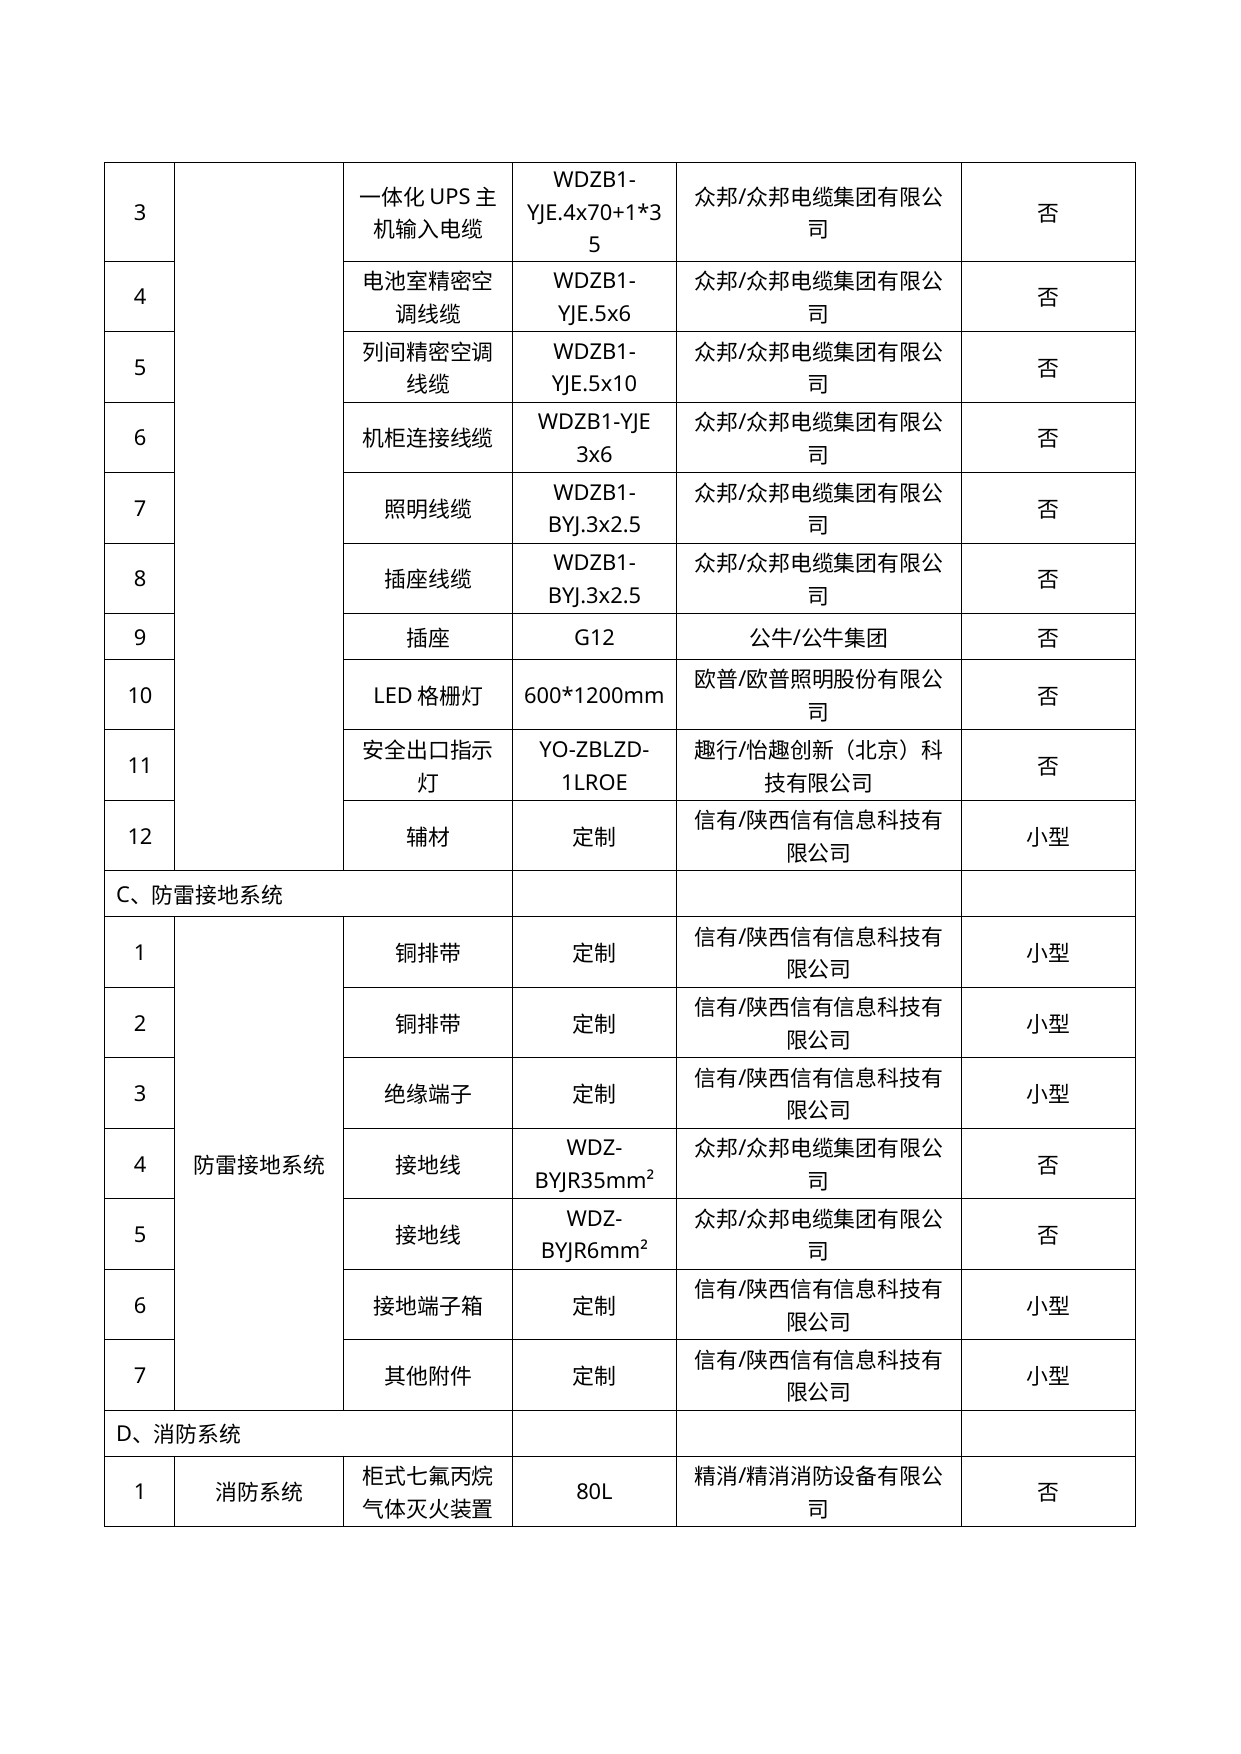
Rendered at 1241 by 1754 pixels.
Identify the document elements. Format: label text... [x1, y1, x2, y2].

table_cell [513, 871, 676, 916]
table_cell 插座 [344, 614, 512, 659]
table_cell 8 [105, 544, 174, 613]
table_cell WDZ-BYJR35mm² [513, 1129, 676, 1198]
table_cell 6 [105, 1270, 174, 1339]
table_cell 众邦/众邦电缆集团有限公司 [677, 403, 961, 472]
table_cell 接地线 [344, 1129, 512, 1198]
table_cell LED格栅灯 [344, 660, 512, 729]
table_cell 小型 [962, 988, 1135, 1057]
table_cell 信有/陕西信有信息科技有限公司 [677, 1340, 961, 1410]
table_cell 柜式七氟丙烷气体灭火装置 [344, 1457, 512, 1526]
table_cell 众邦/众邦电缆集团有限公司 [677, 1129, 961, 1198]
table_cell 否 [962, 730, 1135, 800]
table_cell 铜排带 [344, 988, 512, 1057]
table_cell 4 [105, 1129, 174, 1198]
table_cell 否 [962, 544, 1135, 613]
table_cell 否 [962, 163, 1135, 261]
table_cell 消防系统 [175, 1457, 343, 1526]
table_cell 7 [105, 473, 174, 543]
table_cell 机柜连接线缆 [344, 403, 512, 472]
table_cell 4 [105, 262, 174, 331]
table_cell 趣行/怡趣创新（北京）科技有限公司 [677, 730, 961, 800]
table_cell C、防雷接地系统 [105, 871, 512, 916]
table_cell 定制 [513, 917, 676, 987]
table_cell WDZB1-YJE.4x70+1*35 [513, 163, 676, 261]
table_cell [677, 871, 961, 916]
table_cell 信有/陕西信有信息科技有限公司 [677, 917, 961, 987]
table_cell 7 [105, 1340, 174, 1410]
table_cell 信有/陕西信有信息科技有限公司 [677, 801, 961, 870]
table_cell 照明线缆 [344, 473, 512, 543]
table_cell 1 [105, 917, 174, 987]
table_cell 1 [105, 1457, 174, 1526]
table_cell 小型 [962, 1058, 1135, 1128]
table_cell [962, 871, 1135, 916]
table_cell 11 [105, 730, 174, 800]
table_cell 一体化UPS主机输入电缆 [344, 163, 512, 261]
table_cell 否 [962, 660, 1135, 729]
table_cell WDZB1-YJE.5x10 [513, 332, 676, 402]
table_cell 精消/精消消防设备有限公司 [677, 1457, 961, 1526]
table_cell WDZB1-BYJ.3x2.5 [513, 544, 676, 613]
table_cell 否 [962, 473, 1135, 543]
table_cell [513, 1411, 676, 1456]
table_cell [962, 1411, 1135, 1456]
table_cell 公牛/公牛集团 [677, 614, 961, 659]
table_cell WDZB1-YJE.5x6 [513, 262, 676, 331]
table_cell 12 [105, 801, 174, 870]
table_cell 接地线 [344, 1199, 512, 1269]
table_cell 安全出口指示灯 [344, 730, 512, 800]
table_cell 小型 [962, 801, 1135, 870]
table_cell 众邦/众邦电缆集团有限公司 [677, 262, 961, 331]
table_cell 否 [962, 1199, 1135, 1269]
table_cell D、消防系统 [105, 1411, 512, 1456]
table_cell 定制 [513, 1340, 676, 1410]
table_cell 辅材 [344, 801, 512, 870]
table_cell 3 [105, 1058, 174, 1128]
table_cell 5 [105, 332, 174, 402]
table_cell 插座线缆 [344, 544, 512, 613]
table_cell WDZ-BYJR6mm² [513, 1199, 676, 1269]
table_cell 否 [962, 1129, 1135, 1198]
table_cell 众邦/众邦电缆集团有限公司 [677, 332, 961, 402]
table_cell 绝缘端子 [344, 1058, 512, 1128]
table_cell 列间精密空调线缆 [344, 332, 512, 402]
table_cell 众邦/众邦电缆集团有限公司 [677, 473, 961, 543]
table_cell 小型 [962, 1270, 1135, 1339]
table_cell 定制 [513, 988, 676, 1057]
table_cell 电池室精密空调线缆 [344, 262, 512, 331]
table_cell 小型 [962, 917, 1135, 987]
table_cell 600*1200mm [513, 660, 676, 729]
table_cell 否 [962, 1457, 1135, 1526]
table_cell 2 [105, 988, 174, 1057]
table_cell 定制 [513, 801, 676, 870]
table_cell 否 [962, 614, 1135, 659]
table_cell 防雷接地系统 [175, 917, 343, 1410]
table_cell G12 [513, 614, 676, 659]
table_cell 小型 [962, 1340, 1135, 1410]
table_cell 否 [962, 332, 1135, 402]
table_cell 定制 [513, 1058, 676, 1128]
table_cell 众邦/众邦电缆集团有限公司 [677, 1199, 961, 1269]
table_cell 定制 [513, 1270, 676, 1339]
table_cell 5 [105, 1199, 174, 1269]
table_cell 信有/陕西信有信息科技有限公司 [677, 1058, 961, 1128]
table_cell 9 [105, 614, 174, 659]
table_cell 80L [513, 1457, 676, 1526]
table_cell 3 [105, 163, 174, 261]
table_cell 其他附件 [344, 1340, 512, 1410]
table_cell [677, 1411, 961, 1456]
table_cell 众邦/众邦电缆集团有限公司 [677, 163, 961, 261]
table_cell YO-ZBLZD-1LROE [513, 730, 676, 800]
table_cell 铜排带 [344, 917, 512, 987]
table_cell 10 [105, 660, 174, 729]
table_cell 否 [962, 262, 1135, 331]
table_cell 众邦/众邦电缆集团有限公司 [677, 544, 961, 613]
table_cell 欧普/欧普照明股份有限公司 [677, 660, 961, 729]
table_cell WDZB1-BYJ.3x2.5 [513, 473, 676, 543]
table_cell 信有/陕西信有信息科技有限公司 [677, 1270, 961, 1339]
table_cell 6 [105, 403, 174, 472]
table_cell 信有/陕西信有信息科技有限公司 [677, 988, 961, 1057]
table_cell 否 [962, 403, 1135, 472]
table_cell WDZB1-YJE 3x6 [513, 403, 676, 472]
table_cell 接地端子箱 [344, 1270, 512, 1339]
